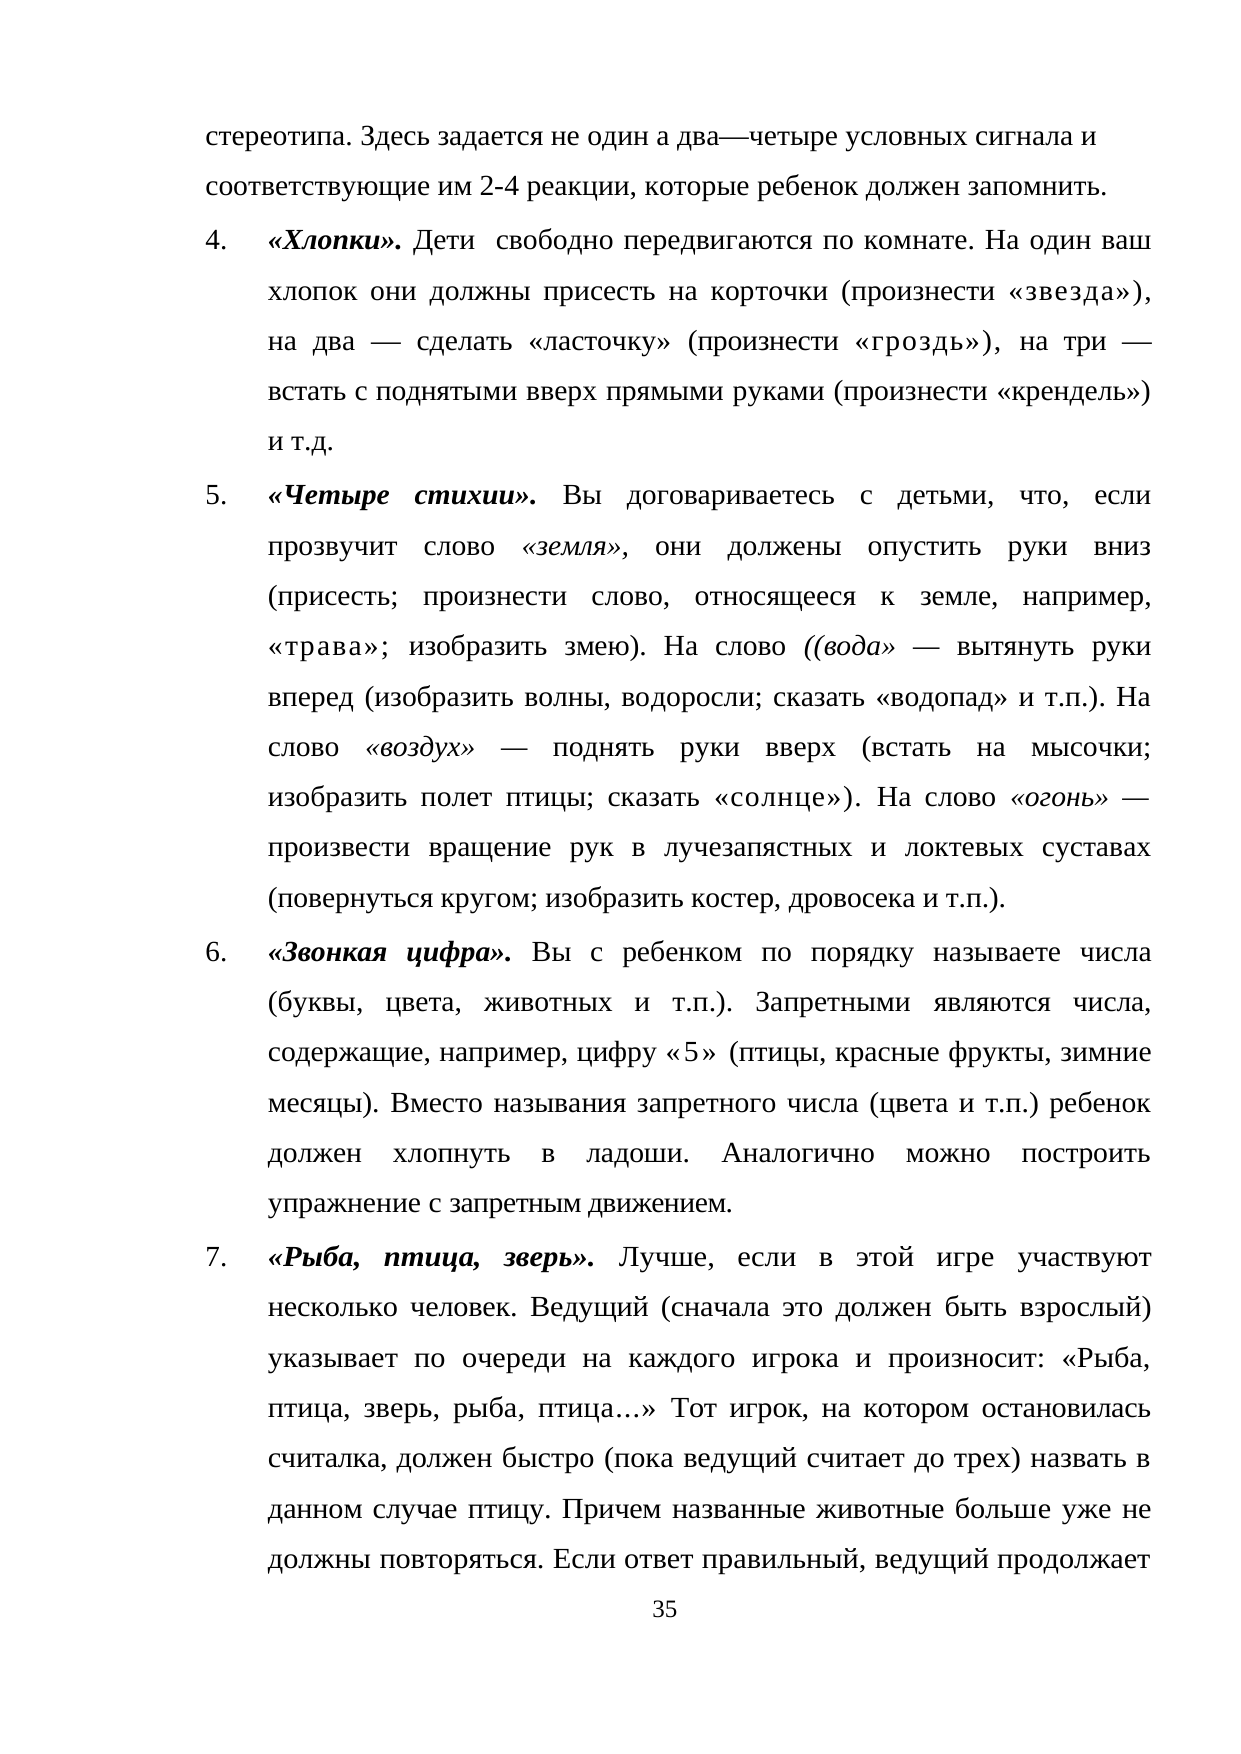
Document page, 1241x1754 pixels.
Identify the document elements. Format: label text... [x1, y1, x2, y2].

list «Хлопки». Дети свободно передвигаются по комнате. На один ваш хлопок они должны присесть на корточки (произнести «звезда»), на два — сделать «ласточку» (произнести «гроздь»), на три — встать с поднятыми вверх прямыми руками (произнести «крендель») и т.д. [205, 222, 1152, 457]
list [205, 1239, 1152, 1574]
list «Звонкая цифра». Вы с ребенком по порядку называете числа (буквы, цвета, животных и т.п.). Запретными являются числа, содержащие, например, цифру «5» (птицы, красные фрукты, зимние месяцы). Вместо называния запретного числа (цвета и т.п.) ребенок должен хлопнуть в ладоши. Аналогично можно построить упражнение с запретным движением. [205, 934, 1152, 1219]
list «Четыре стихии». Вы договариваетесь с детьми, что, если прозвучит слово «земля», они должены опустить руки вниз (присесть; произнести слово, относящееся к земле, например, «трава»; изобразить змею). На слово ((вода» — вытянуть руки вперед (изобразить волны, водоросли; сказать «водопад» и т.п.). На слово «воздух» — поднять руки вверх (встать на мысочки; изобразить полет птицы; сказать «солнце»). На слово «огонь» — произвести вращение рук в лучезапястных и локтевых суставах (повернуться кругом; изобразить костер, дровосека и т.п.). [205, 477, 1152, 913]
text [205, 118, 1152, 202]
